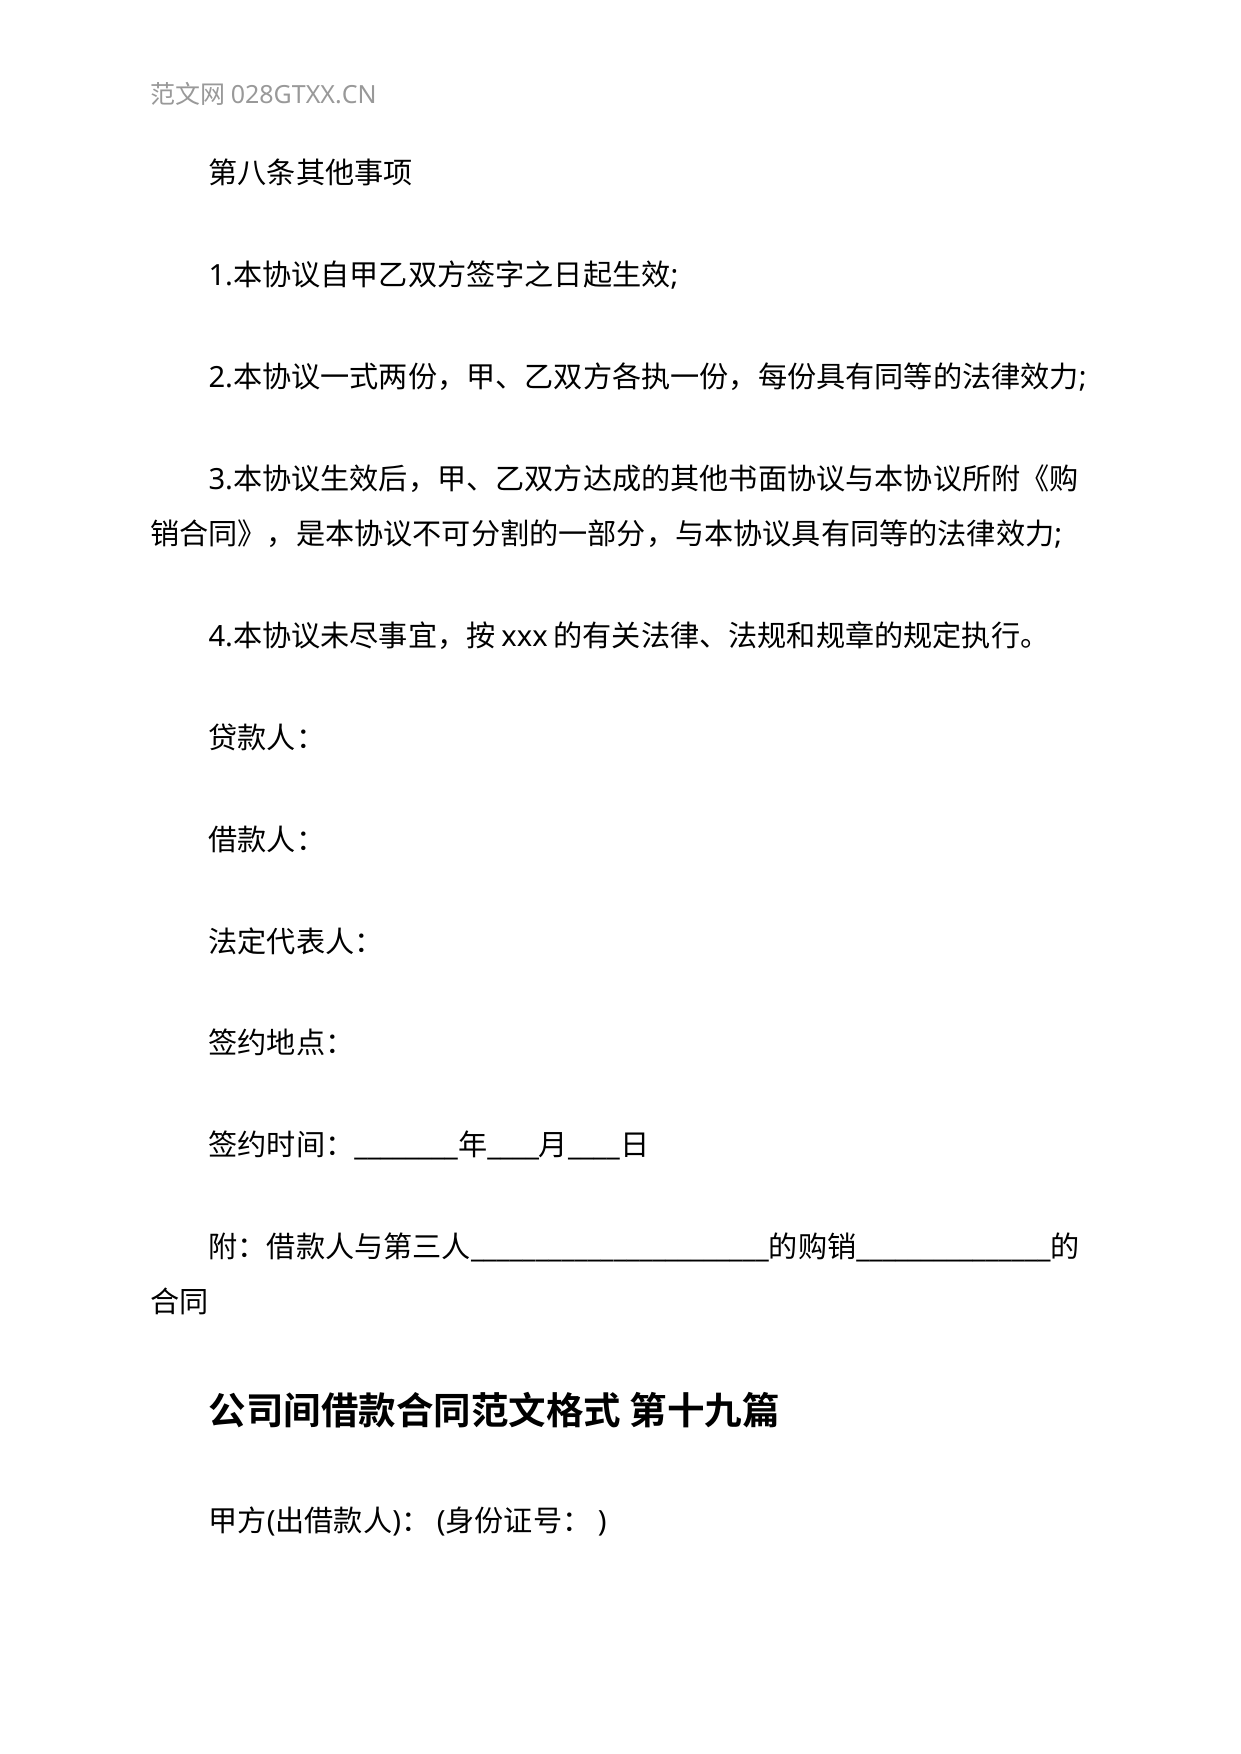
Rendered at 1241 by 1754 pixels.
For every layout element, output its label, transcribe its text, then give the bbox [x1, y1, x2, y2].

text 签约时间：________年____月____日 [150, 1122, 1090, 1164]
text 借款人： [150, 816, 1090, 859]
text 公司间借款合同范文格式 第十九篇 [150, 1381, 1090, 1435]
text 1.本协议自甲乙双方签字之日起生效; [150, 252, 1090, 294]
text 2.本协议一式两份，甲、乙双方各执一份，每份具有同等的法律效力; [150, 354, 1090, 396]
text 甲方(出借款人)： (身份证号： ) [150, 1498, 1090, 1540]
text 贷款人： [150, 715, 1090, 757]
text 法定代表人： [150, 918, 1090, 961]
text 4.本协议未尽事宜，按xxx的有关法律、法规和规章的规定执行。 [150, 613, 1090, 655]
text 附：借款人与第三人_______________________的购销_______________的合同 [150, 1224, 1090, 1321]
text 签约地点： [150, 1020, 1090, 1062]
text 3.本协议生效后，甲、乙双方达成的其他书面协议与本协议所附《购销合同》，是本协议不可分割的一部分，与本协议具有同等的法律效力; [150, 456, 1090, 553]
text 第八条其他事项 [150, 150, 1090, 192]
